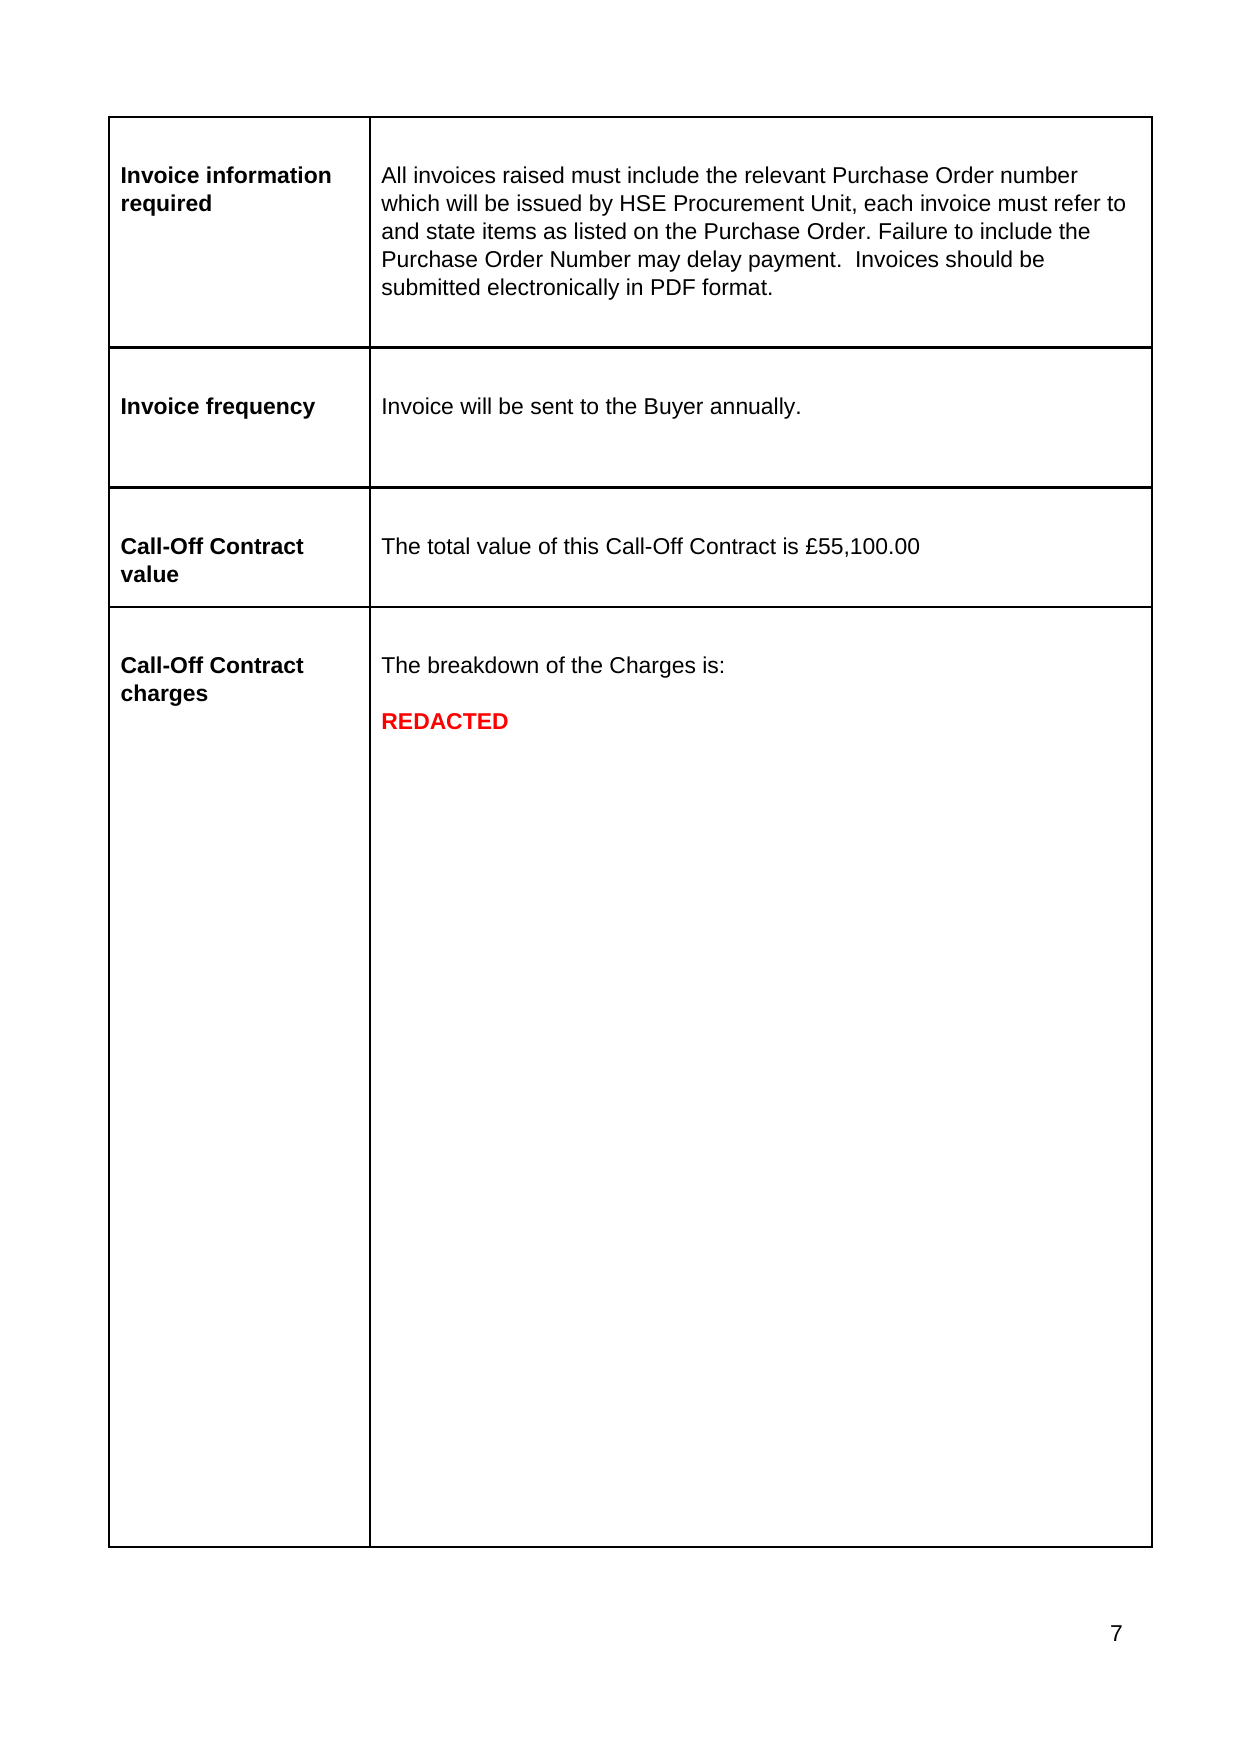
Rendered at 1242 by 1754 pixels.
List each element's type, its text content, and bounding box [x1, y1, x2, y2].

table_cell Invoice frequency [110, 349, 369, 486]
table_cell Call-Off Contract charges [110, 608, 369, 1546]
table_cell All invoices raised must include the relevant Purchase Order number which will be issued by HSE Procurement Unit, each invoice must refer to and state items as listed on the Purchase Order. Failure to include the Purchase Order Number may delay payment. Invoices should be submitted electronically in PDF format. [371, 118, 1151, 346]
table_cell The total value of this Call-Off Contract is £55,100.00 [371, 489, 1151, 606]
table_cell Invoice information required [110, 118, 369, 346]
table_cell Call-Off Contract value [110, 489, 369, 606]
table_cell The breakdown of the Charges is: REDACTED [371, 608, 1151, 1546]
table_cell Invoice will be sent to the Buyer annually. [371, 349, 1151, 486]
